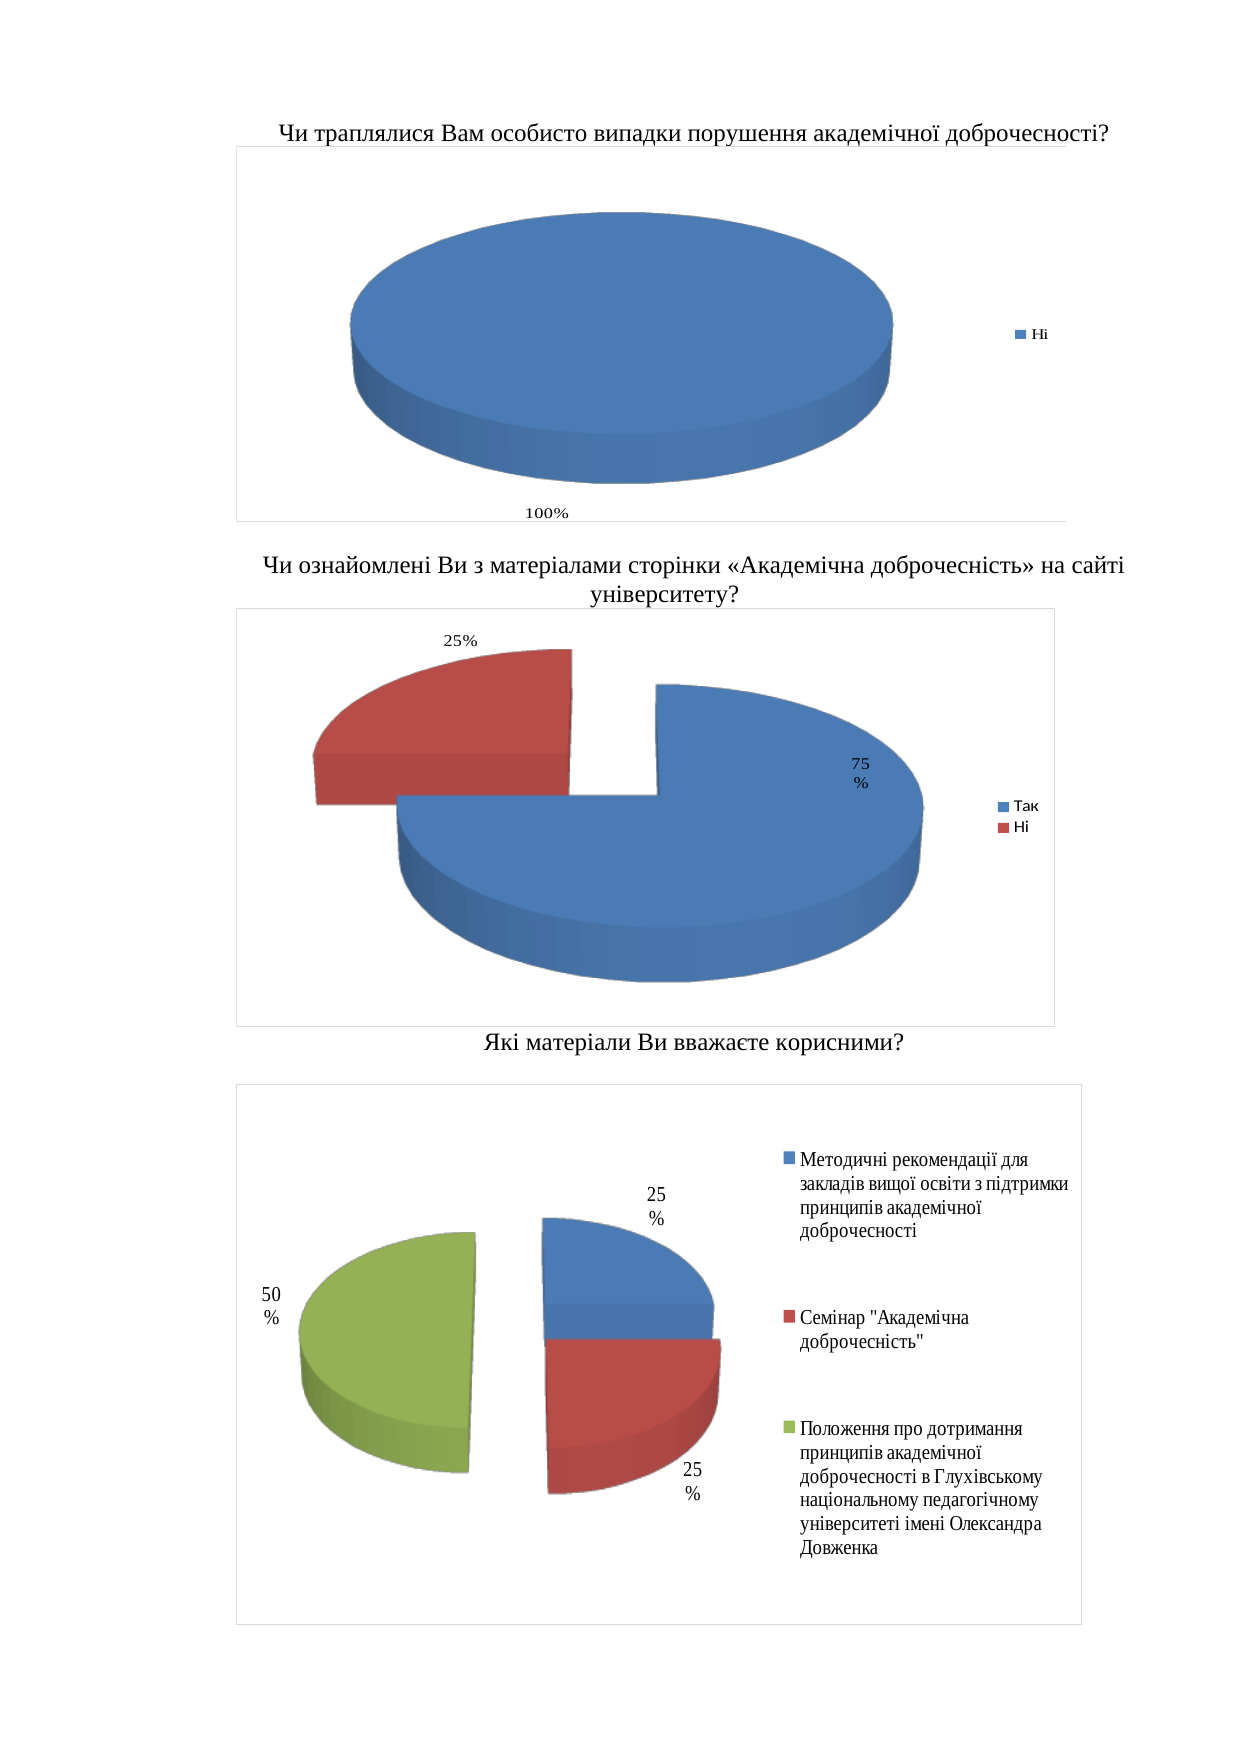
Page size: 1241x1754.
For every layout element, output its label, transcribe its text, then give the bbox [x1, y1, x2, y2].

text Чи ознайомлені Ви з матеріалами сторінки «Академічна доброчесність» на сайті університету? [177, 551, 1152, 608]
text Чи траплялися Вам особисто випадки порушення академічної доброчесності? [177, 118, 1152, 147]
text Які матеріали Ви вважаєте корисними? [177, 1027, 1152, 1056]
